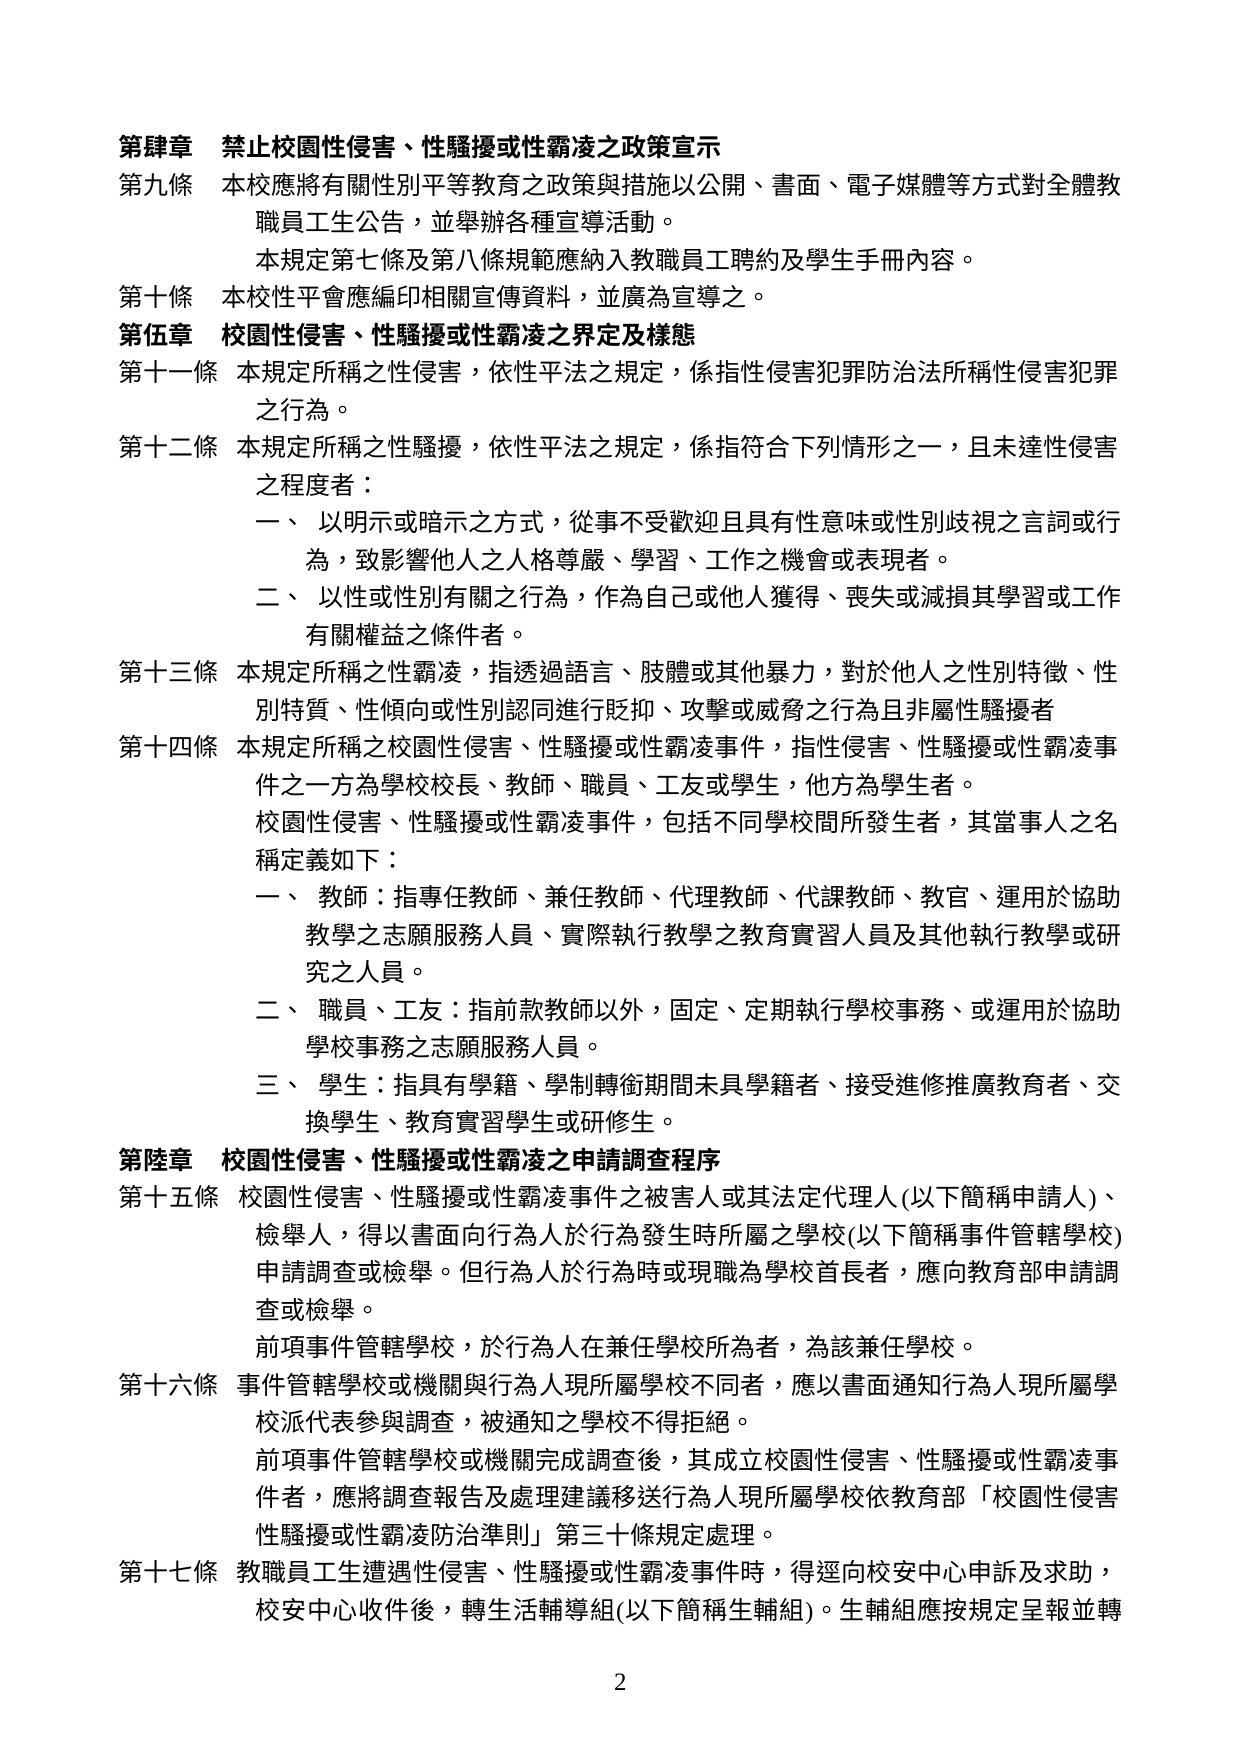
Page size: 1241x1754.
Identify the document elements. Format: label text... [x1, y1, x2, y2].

text 第十四條 本規定所稱之校園性侵害、性騷擾或性霸凌事件，指性侵害、性騷擾或性霸凌事件之一方為學校校長、教師、職員、工友或學生，他方為學生者。 [118, 727, 1122, 802]
list 前項事件管轄學校或機關完成調查後，其成立校園性侵害、性騷擾或性霸凌事件者，應將調查報告及處理建議移送行為人現所屬學校依教育部「校園性侵害性騷擾或性霸凌防治準則」第三十條規定處理。 [256, 1439, 1122, 1552]
list 學生：指具有學籍、學制轉銜期間未具學籍者、接受進修推廣教育者、交換學生、教育實習學生或研修生。 [256, 1064, 1122, 1139]
text 第十條 本校性平會應編印相關宣傳資料，並廣為宣導之。 [118, 277, 1122, 314]
text 第九條 本校應將有關性別平等教育之政策與措施以公開、書面、電子媒體等方式對全體教職員工生公告，並舉辦各種宣導活動。 [118, 164, 1122, 239]
text 第陸章 校園性侵害、性騷擾或性霸凌之申請調查程序 [118, 1139, 1122, 1177]
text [118, 1552, 1122, 1627]
list 本規定第七條及第八條規範應納入教職員工聘約及學生手冊內容。 [256, 239, 1122, 277]
text 第十二條 本規定所稱之性騷擾，依性平法之規定，係指符合下列情形之一，且未達性侵害之程度者： [118, 427, 1122, 502]
text 第十五條 校園性侵害、性騷擾或性霸凌事件之被害人或其法定代理人(以下簡稱申請人)、檢舉人，得以書面向行為人於行為發生時所屬之學校(以下簡稱事件管轄學校)申請調查或檢舉。但行為人於行為時或現職為學校首長者，應向教育部申請調查或檢舉。 [118, 1177, 1122, 1327]
list 前項事件管轄學校，於行為人在兼任學校所為者，為該兼任學校。 [256, 1327, 1122, 1364]
text 第肆章 禁止校園性侵害、性騷擾或性霸凌之政策宣示 [118, 127, 1122, 164]
text 第十一條 本規定所稱之性侵害，依性平法之規定，係指性侵害犯罪防治法所稱性侵害犯罪之行為。 [118, 352, 1122, 427]
list 以明示或暗示之方式，從事不受歡迎且具有性意味或性別歧視之言詞或行為，致影響他人之人格尊嚴、學習、工作之機會或表現者。 [256, 502, 1122, 577]
text 第十三條 本規定所稱之性霸凌，指透過語言、肢體或其他暴力，對於他人之性別特徵、性別特質、性傾向或性別認同進行貶抑、攻擊或威脅之行為且非屬性騷擾者 [118, 652, 1122, 727]
list 職員、工友：指前款教師以外，固定、定期執行學校事務、或運用於協助學校事務之志願服務人員。 [256, 989, 1122, 1064]
list 校園性侵害、性騷擾或性霸凌事件，包括不同學校間所發生者，其當事人之名稱定義如下： [256, 802, 1122, 877]
text 第伍章 校園性侵害、性騷擾或性霸凌之界定及樣態 [118, 314, 1122, 352]
list 教師：指專任教師、兼任教師、代理教師、代課教師、教官、運用於協助教學之志願服務人員、實際執行教學之教育實習人員及其他執行教學或研究之人員。 [256, 877, 1122, 989]
list 以性或性別有關之行為，作為自己或他人獲得、喪失或減損其學習或工作有關權益之條件者。 [256, 577, 1122, 652]
text 第十六條 事件管轄學校或機關與行為人現所屬學校不同者，應以書面通知行為人現所屬學校派代表參與調查，被通知之學校不得拒絕。 [118, 1364, 1122, 1439]
